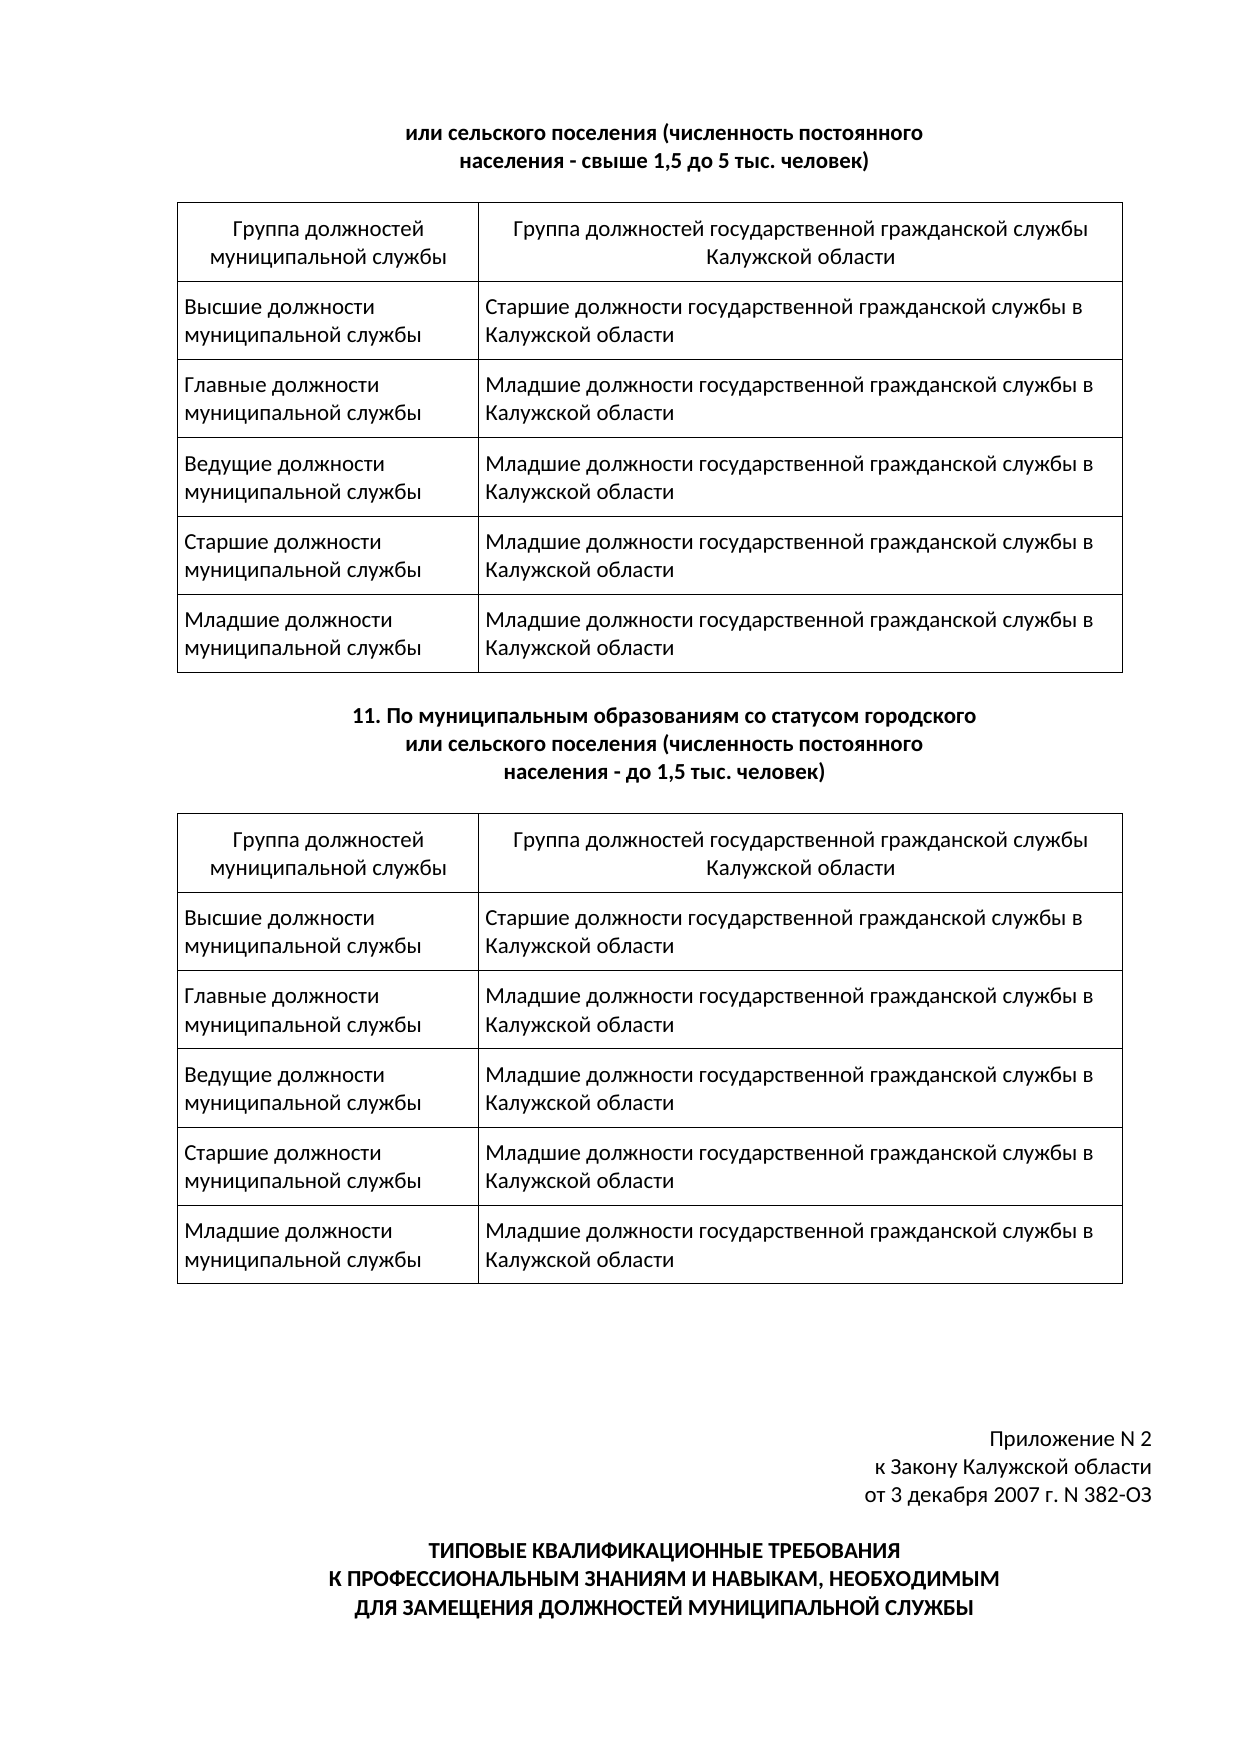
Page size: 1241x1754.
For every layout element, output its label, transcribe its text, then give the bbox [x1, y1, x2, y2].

table_header Группа должностей муниципальной службы [178, 203, 478, 281]
table_cell Главные должности муниципальной службы [178, 360, 478, 437]
table_cell Ведущие должности муниципальной службы [178, 1049, 478, 1127]
table_cell Старшие должности государственной гражданской службы в Калужской области [479, 893, 1122, 970]
table_cell Высшие должности муниципальной службы [178, 893, 478, 970]
table_cell Старшие должности муниципальной службы [178, 517, 478, 594]
table_cell Младшие должности государственной гражданской службы в Калужской области [479, 595, 1122, 672]
title или сельского поселения (численность постоянного [177, 118, 1152, 146]
table_cell Младшие должности государственной гражданской службы в Калужской области [479, 971, 1122, 1048]
title или сельского поселения (численность постоянного [177, 729, 1152, 757]
title 11. По муниципальным образованиям со статусом городского [177, 701, 1152, 729]
table_cell Младшие должности муниципальной службы [178, 1206, 478, 1283]
table_cell Младшие должности государственной гражданской службы в Калужской области [479, 1206, 1122, 1283]
table_cell Старшие должности муниципальной службы [178, 1128, 478, 1205]
table_cell Младшие должности государственной гражданской службы в Калужской области [479, 1128, 1122, 1205]
table_cell Младшие должности государственной гражданской службы в Калужской области [479, 1049, 1122, 1127]
table_cell Младшие должности муниципальной службы [178, 595, 478, 672]
title ДЛЯ ЗАМЕЩЕНИЯ ДОЛЖНОСТЕЙ МУНИЦИПАЛЬНОЙ СЛУЖБЫ [177, 1593, 1152, 1621]
title К ПРОФЕССИОНАЛЬНЫМ ЗНАНИЯМ И НАВЫКАМ, НЕОБХОДИМЫМ [177, 1564, 1152, 1593]
table_cell Главные должности муниципальной службы [178, 971, 478, 1048]
table_header Группа должностей муниципальной службы [178, 814, 478, 892]
table_cell Высшие должности муниципальной службы [178, 282, 478, 359]
table_cell Младшие должности государственной гражданской службы в Калужской области [479, 360, 1122, 437]
table_cell Младшие должности государственной гражданской службы в Калужской области [479, 438, 1122, 516]
table_cell Ведущие должности муниципальной службы [178, 438, 478, 516]
table_cell Младшие должности государственной гражданской службы в Калужской области [479, 517, 1122, 594]
text к Закону Калужской области [177, 1452, 1152, 1481]
table_header Группа должностей государственной гражданской службы Калужской области [479, 814, 1122, 892]
text Приложение N 2 [177, 1424, 1152, 1452]
table_header Группа должностей государственной гражданской службы Калужской области [479, 203, 1122, 281]
title населения - свыше 1,5 до 5 тыс. человек) [177, 146, 1152, 174]
title населения - до 1,5 тыс. человек) [177, 757, 1152, 785]
text от 3 декабря 2007 г. N 382-ОЗ [177, 1481, 1152, 1508]
table_cell Старшие должности государственной гражданской службы в Калужской области [479, 282, 1122, 359]
title ТИПОВЫЕ КВАЛИФИКАЦИОННЫЕ ТРЕБОВАНИЯ [177, 1537, 1152, 1564]
